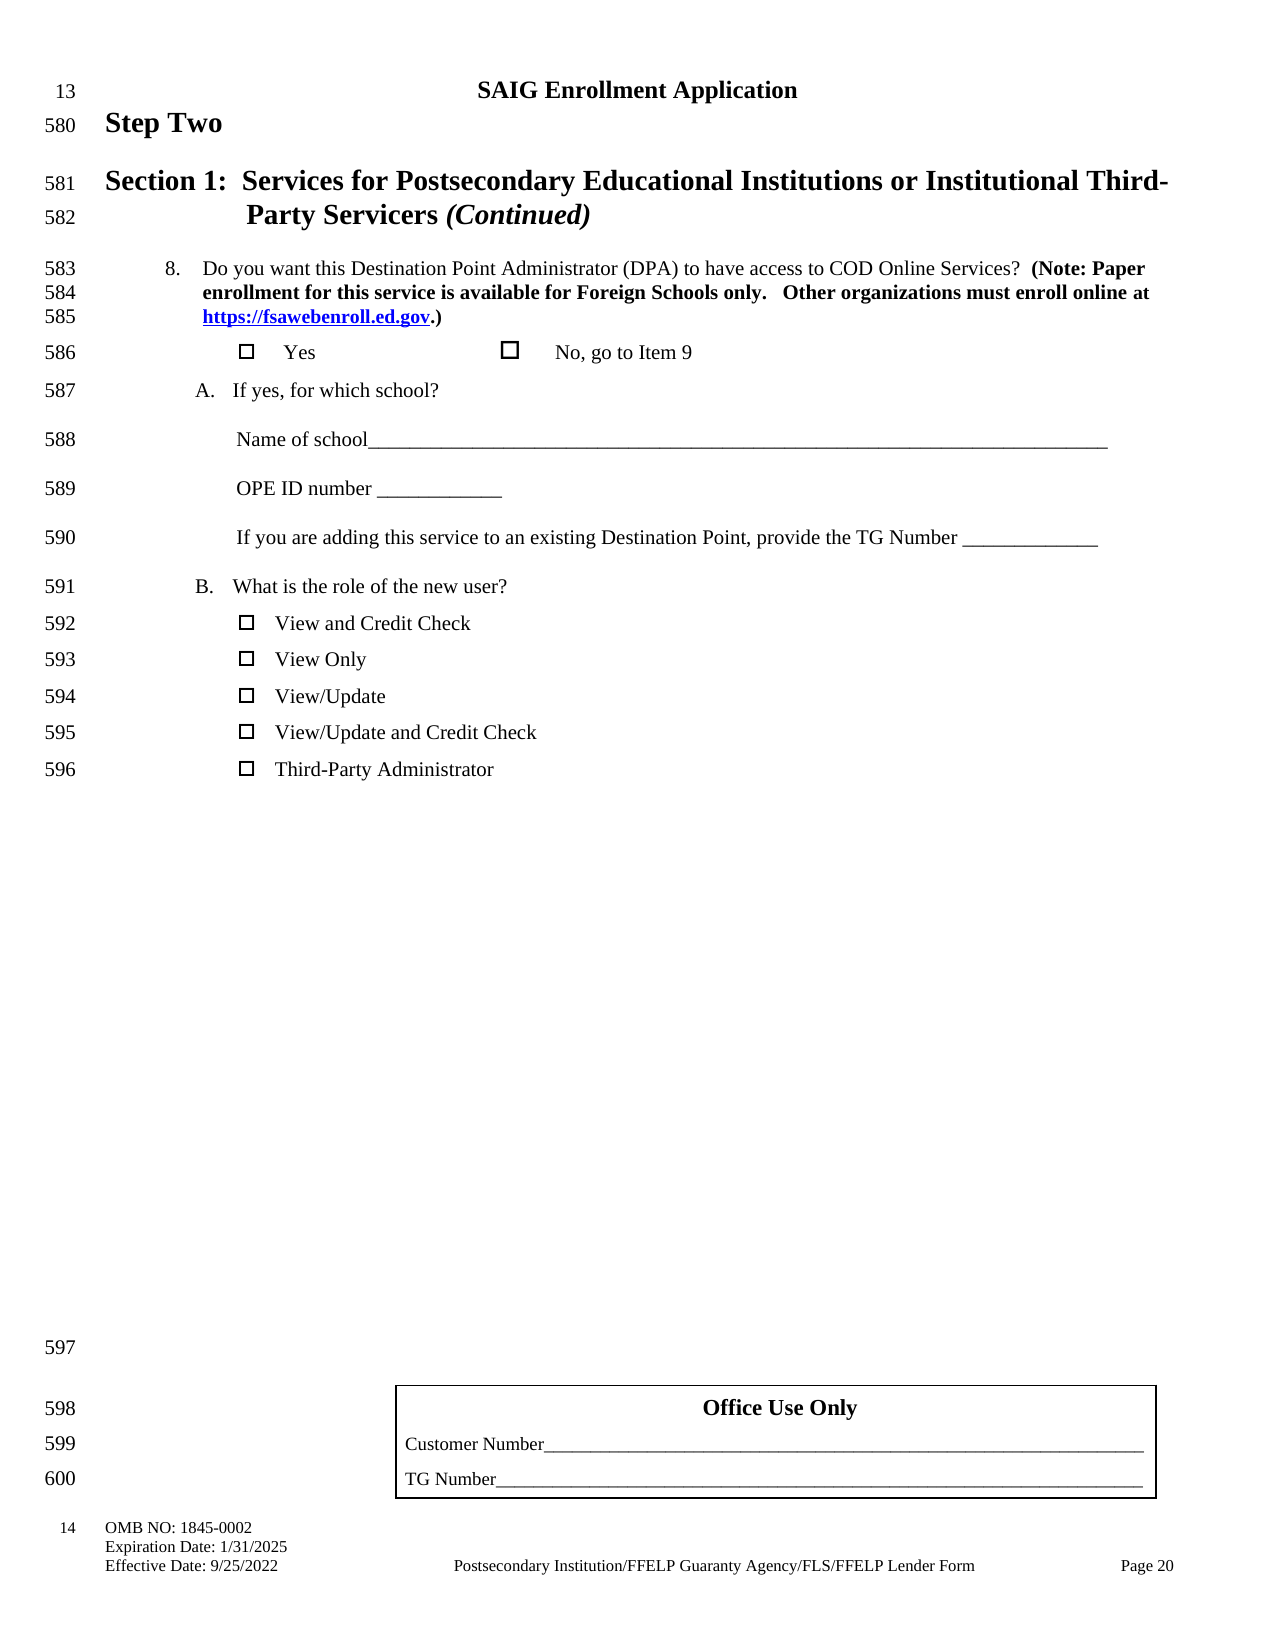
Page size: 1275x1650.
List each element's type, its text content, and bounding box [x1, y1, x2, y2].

text Customer Number________________________________________________________________ [397, 1423, 1155, 1455]
list View/Update and Credit Check [237, 720, 1170, 744]
list View/Update [237, 684, 1170, 708]
text TG Number_____________________________________________________________________ [397, 1457, 1155, 1497]
list Yes No, go to Item 9 [237, 340, 1170, 365]
text Name of school_______________________________________________________________________ [236, 427, 1170, 451]
list View and Credit Check [237, 611, 1170, 634]
subtitle Section 1: Services for Postsecondary Educational Institutions or Institutional Third-Party Servicers (Continued) [105, 163, 1170, 231]
list What is the role of the new user? [195, 574, 1170, 598]
subtitle Step Two [105, 105, 1170, 138]
list View Only [237, 647, 1170, 671]
list Third-Party Administrator [237, 757, 1170, 781]
text If you are adding this service to an existing Destination Point, provide the TG Number _____________ [236, 525, 1170, 549]
list Do you want this Destination Point Administrator (DPA) to have access to COD Online Services? (Note: Paper enrollment for this service is available for Foreign Schools only. Other organizations must enroll online at https://fsawebenroll.ed.gov.) [165, 256, 1170, 328]
text OPE ID number ____________ [236, 476, 1170, 500]
list If yes, for which school? [195, 378, 1170, 402]
text Office Use Only [397, 1386, 1155, 1421]
